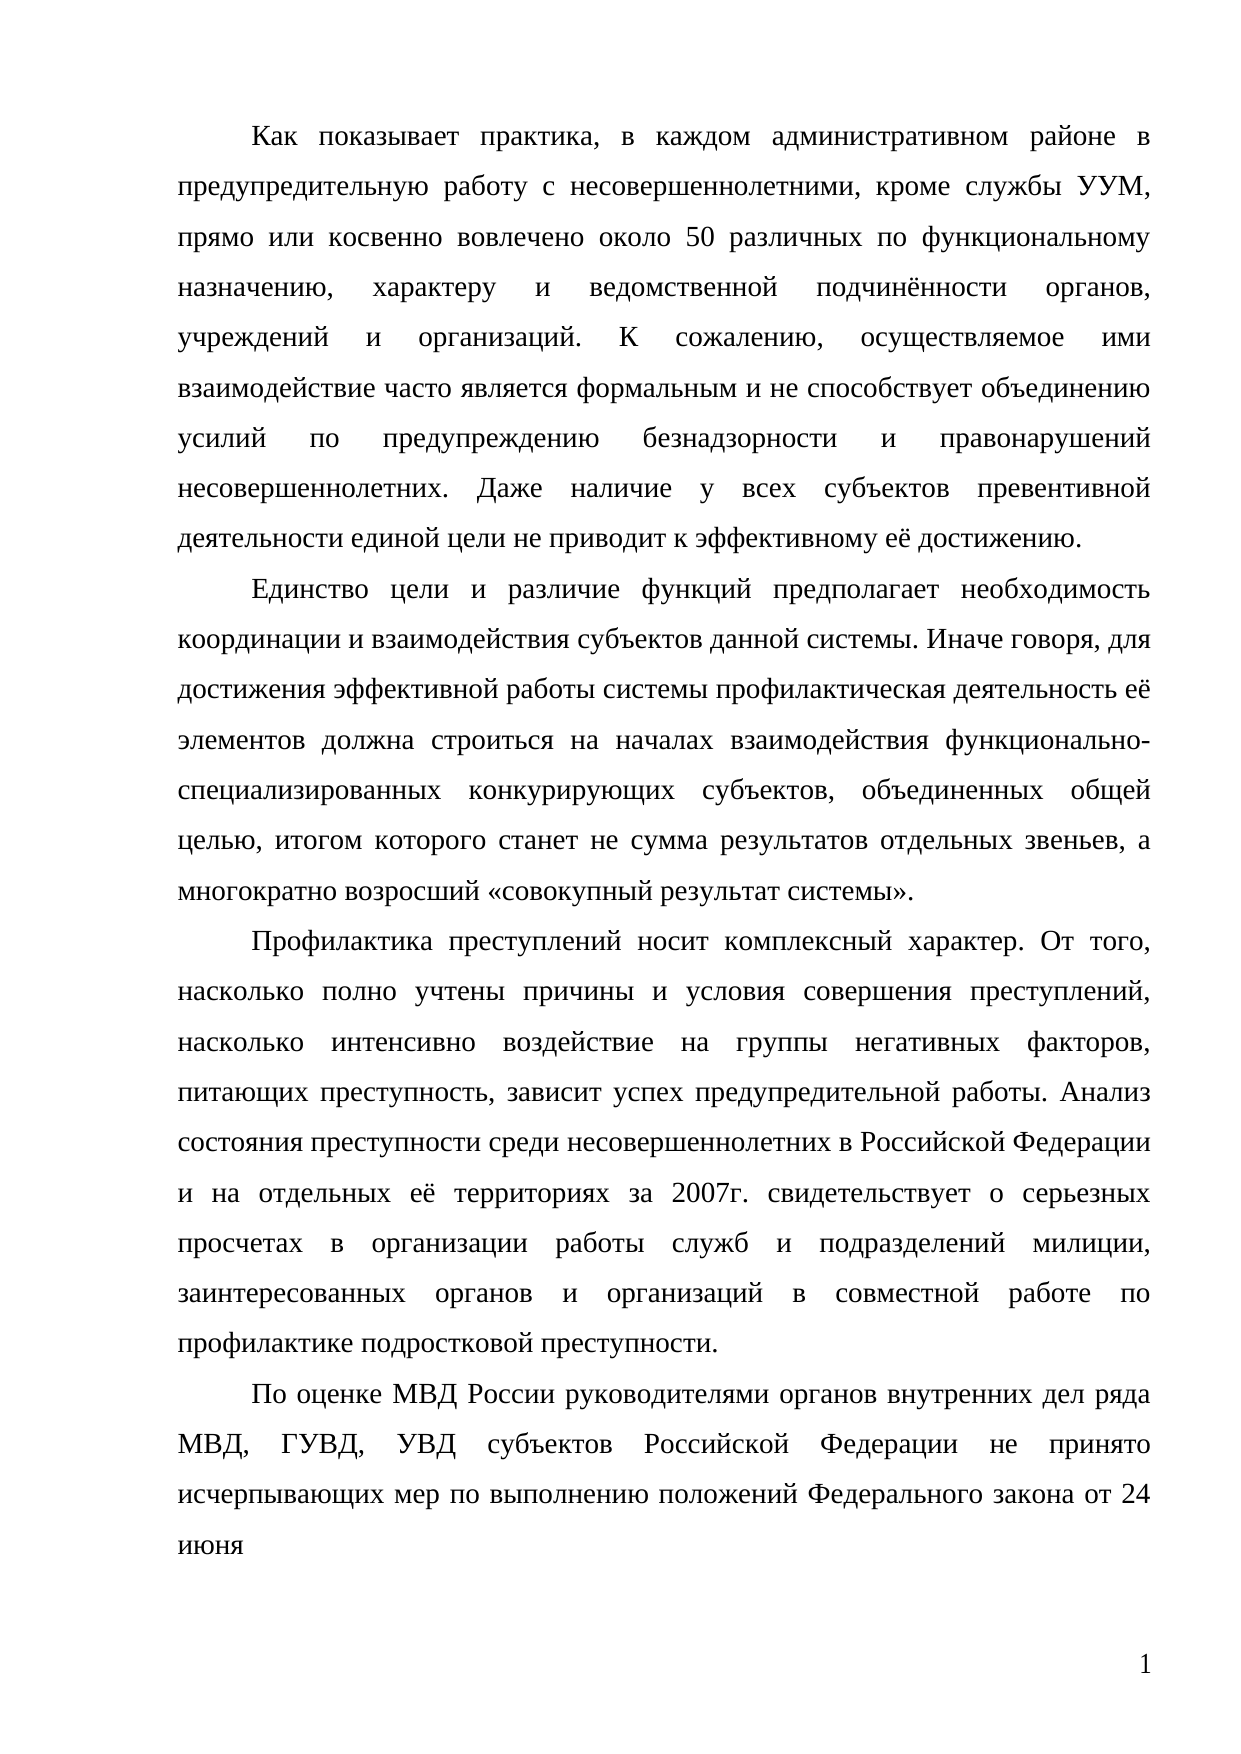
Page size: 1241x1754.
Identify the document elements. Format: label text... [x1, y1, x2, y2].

text Профилактика преступлений носит комплексный характер. От того, насколько полно учтены причины и условия совершения преступлений, насколько интенсивно воздействие на группы негативных факторов, питающих преступность, зависит успех предупредительной работы. Анализ состояния преступности среди несовершеннолетних в Российской Федерации и на отдельных её территориях за 2007г. свидетельствует о серьезных просчетах в организации работы служб и подразделений милиции, заинтересованных органов и организаций в совместной работе по профилактике подростковой преступности. [177, 923, 1152, 1359]
text Как показывает практика, в каждом административном районе в предупредительную работу с несовершеннолетними, кроме службы УУМ, прямо или косвенно вовлечено около 50 различных по функциональному назначению, характеру и ведомственной подчинённости органов, учреждений и организаций. К сожалению, осуществляемое ими взаимодействие часто является формальным и не способствует объединению усилий по предупреждению безнадзорности и правонарушений несовершеннолетних. Даже наличие у всех субъектов превентивной деятельности единой цели не приводит к эффективному её достижению. [177, 118, 1152, 554]
text Единство цели и различие функций предполагает необходимость координации и взаимодействия субъектов данной системы. Иначе говоря, для достижения эффективной работы системы профилактическая деятельность её элементов должна строиться на началах взаимодействия функционально- специализированных конкурирующих субъектов, объединенных общей целью, итогом которого станет не сумма результатов отдельных звеньев, а многократно возросший «совокупный результат системы». [177, 571, 1152, 906]
text По оценке МВД России руководителями органов внутренних дел ряда МВД, ГУВД, УВД субъектов Российской Федерации не принято исчерпывающих мер по выполнению положений Федерального закона от 24 июня [177, 1376, 1152, 1560]
